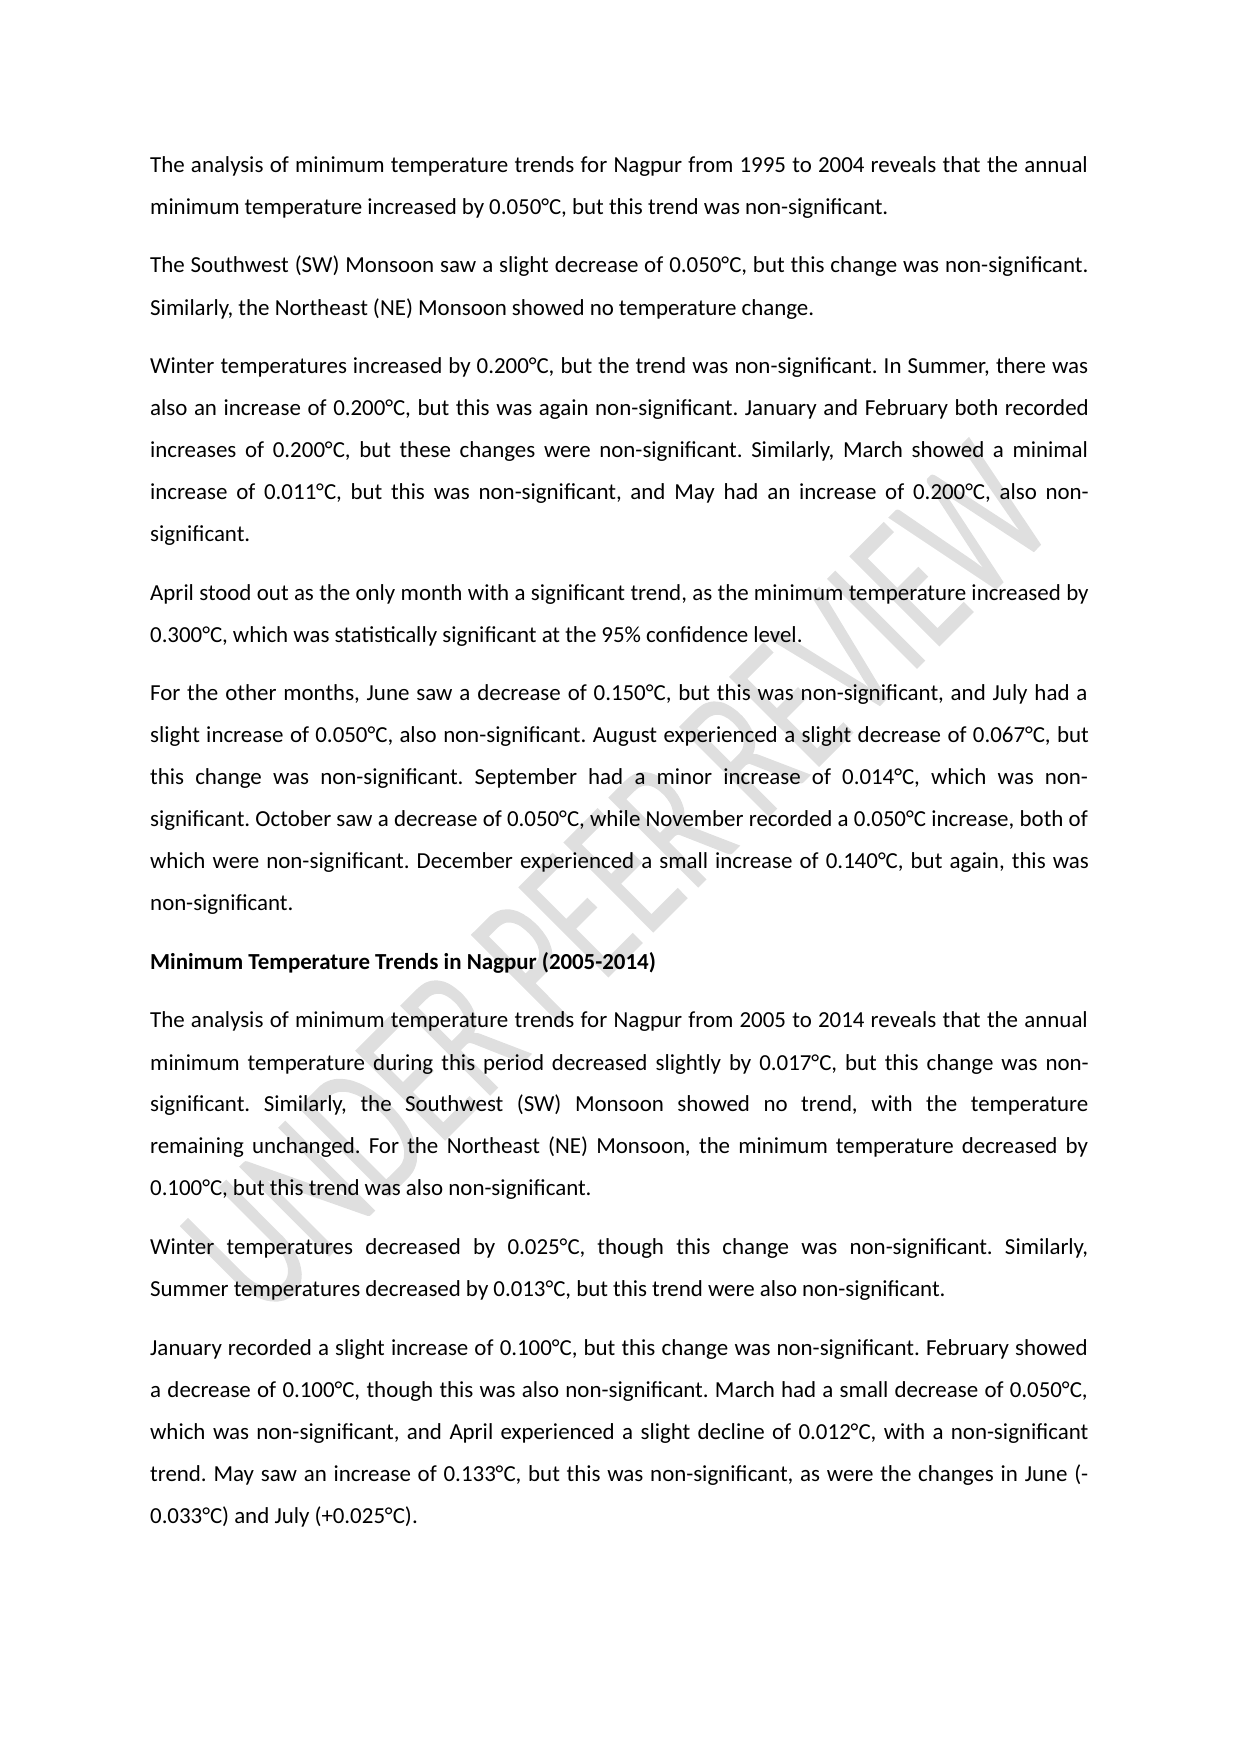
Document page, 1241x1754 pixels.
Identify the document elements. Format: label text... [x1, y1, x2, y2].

text Winter temperatures decreased by 0.025°C, though this change was non-significant. Similarly, Summer temperatures decreased by 0.013°C, but this trend were also non-significant. [150, 1232, 1090, 1302]
text The Southwest (SW) Monsoon saw a slight decrease of 0.050°C, but this change was non-significant. Similarly, the Northeast (NE) Monsoon showed no temperature change. [150, 251, 1090, 321]
text The analysis of minimum temperature trends for Nagpur from 1995 to 2004 reveals that the annual minimum temperature increased by 0.050°C, but this trend was non-significant. [150, 150, 1090, 220]
text January recorded a slight increase of 0.100°C, but this change was non-significant. February showed a decrease of 0.100°C, though this was also non-significant. March had a small decrease of 0.050°C, which was non-significant, and April experienced a slight decline of 0.012°C, with a non-significant trend. May saw an increase of 0.133°C, but this was non-significant, as were the changes in June (-0.033°C) and July (+0.025°C). [150, 1333, 1090, 1529]
text Winter temperatures increased by 0.200°C, but the trend was non-significant. In Summer, there was also an increase of 0.200°C, but this was again non-significant. January and February both recorded increases of 0.200°C, but these changes were non-significant. Similarly, March showed a minimal increase of 0.011°C, but this was non-significant, and May had an increase of 0.200°C, also non-significant. [150, 351, 1090, 547]
text For the other months, June saw a decrease of 0.150°C, but this was non-significant, and July had a slight increase of 0.050°C, also non-significant. August experienced a slight decrease of 0.067°C, but this change was non-significant. September had a minor increase of 0.014°C, which was non-significant. October saw a decrease of 0.050°C, while November recorded a 0.050°C increase, both of which were non-significant. December experienced a small increase of 0.140°C, but again, this was non-significant. [150, 678, 1090, 916]
text Minimum Temperature Trends in Nagpur (2005-2014) [150, 947, 1090, 975]
text The analysis of minimum temperature trends for Nagpur from 2005 to 2014 reveals that the annual minimum temperature during this period decreased slightly by 0.017°C, but this change was non-significant. Similarly, the Southwest (SW) Monsoon showed no trend, with the temperature remaining unchanged. For the Northeast (NE) Monsoon, the minimum temperature decreased by 0.100°C, but this trend was also non-significant. [150, 1006, 1090, 1202]
text April stood out as the only month with a significant trend, as the minimum temperature increased by 0.300°C, which was statistically significant at the 95% confidence level. [150, 578, 1090, 648]
